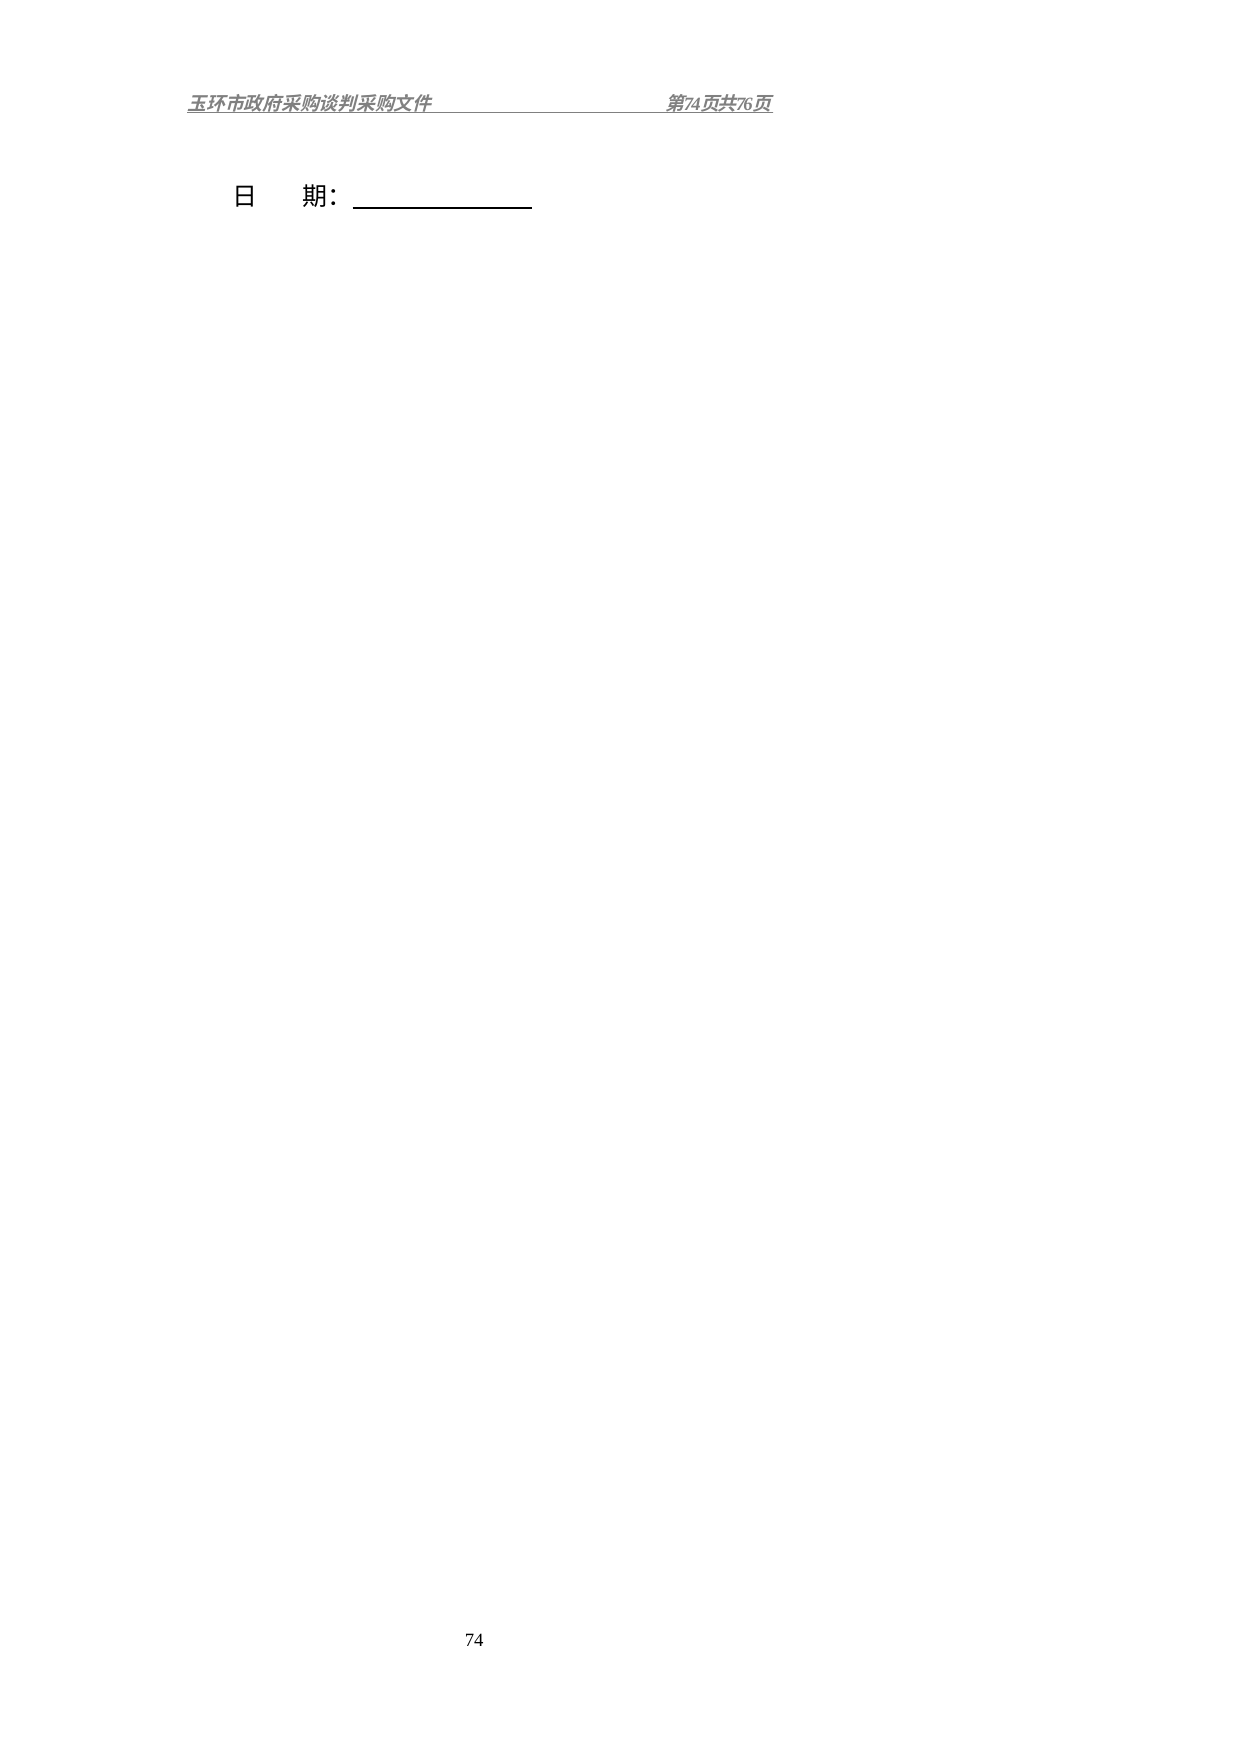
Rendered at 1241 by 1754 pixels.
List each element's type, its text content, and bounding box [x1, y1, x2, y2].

text 日 期： [187, 162, 1042, 227]
